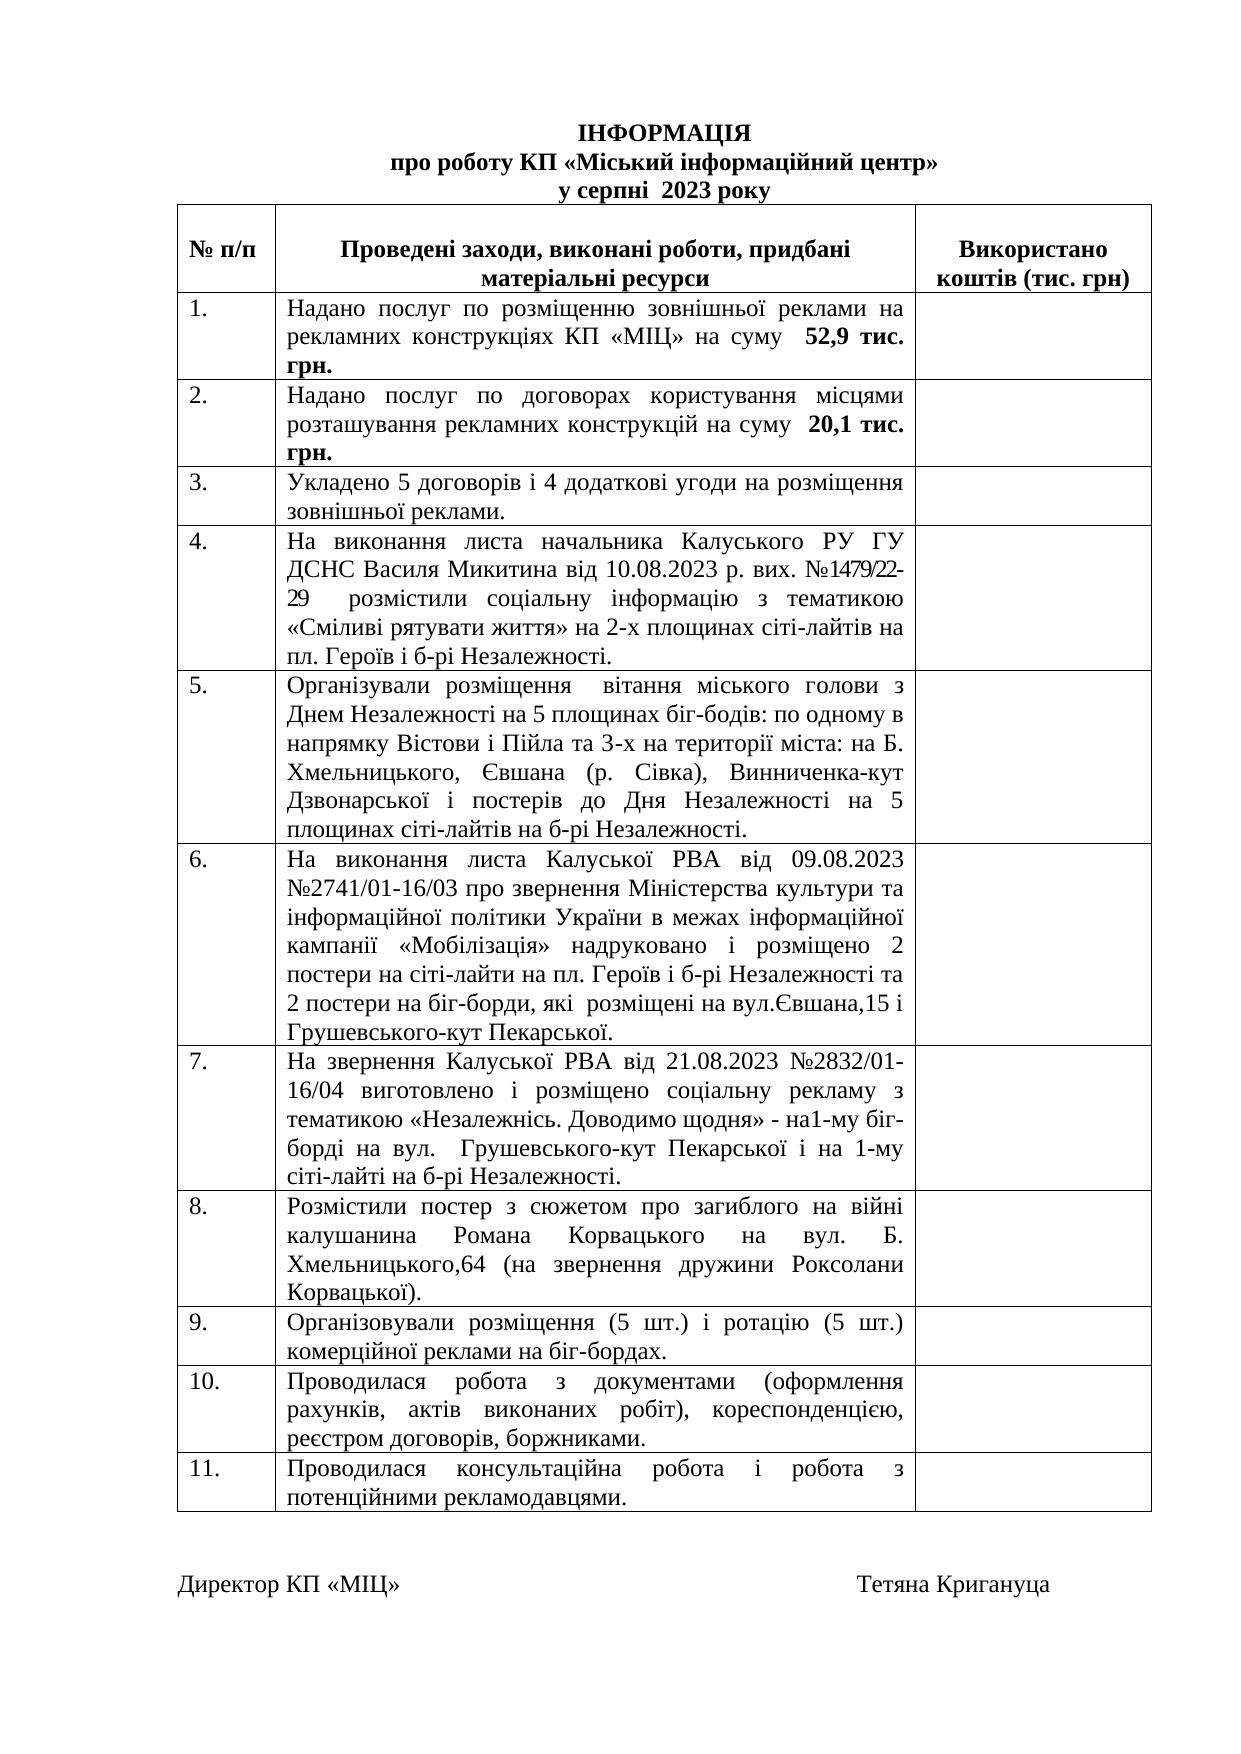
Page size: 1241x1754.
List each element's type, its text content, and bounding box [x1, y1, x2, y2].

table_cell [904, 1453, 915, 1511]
table_cell [916, 380, 1151, 466]
table_cell 2. [178, 380, 275, 466]
table_cell 5. [178, 671, 275, 843]
table_cell [916, 671, 1151, 843]
table_cell 1. [178, 293, 275, 379]
text у серпні 2023 року [177, 176, 1152, 204]
table_cell 7. [178, 1046, 275, 1190]
table_cell Надано послуг по розміщенню зовнішньої реклами на рекламних конструкціях КП «МІЦ» на суму 52,9 тис. грн. [276, 293, 915, 379]
table_cell На виконання листа Калуської РВА від 09.08.2023 №2741/01-16/03 про звернення Міністерства культури та інформаційної політики України в межах інформаційної кампанії «Мобілізація» надруковано і розміщено 2 постери на сіті-лайти на пл. Героїв і б-рі Незалежності та 2 постери на біг-борди, які розміщені на вул.Євшана,15 і Грушевського-кут Пекарської. [276, 844, 915, 1045]
table_cell Надано послуг по договорах користування місцями розташування рекламних конструкцій на суму 20,1 тис. грн. [276, 380, 915, 466]
table_cell [916, 526, 1151, 669]
table_header № п/п [178, 205, 275, 292]
table_cell 9. [178, 1307, 275, 1365]
table_cell 4. [178, 526, 275, 669]
table_cell [916, 1453, 1151, 1511]
table_cell 10. [178, 1366, 275, 1452]
table_cell 8. [178, 1191, 275, 1306]
table_cell Укладено 5 договорів і 4 додаткові угоди на розміщення зовнішньої реклами. [276, 467, 915, 525]
table_header Проведені заходи, виконані роботи, придбані матеріальні ресурси [276, 205, 915, 292]
text Директор КП «МІЦ» Тетяна Кригануца [177, 1569, 1152, 1598]
table_cell [916, 293, 1151, 379]
table_cell На звернення Калуської РВА від 21.08.2023 №2832/01-16/04 виготовлено і розміщено соціальну рекламу з тематикою «Незалежнісь. Доводимо щодня» - на1-му біг-борді на вул. Грушевського-кут Пекарської і на 1-му сіті-лайті на б-рі Незалежності. [276, 1046, 915, 1190]
table_cell Розмістили постер з сюжетом про загиблого на війні калушанина Романа Корвацького на вул. Б. Хмельницького,64 (на звернення дружини Роксолани Корвацької). [276, 1191, 915, 1306]
table_cell 11. [178, 1453, 275, 1511]
table_cell [916, 1366, 1151, 1452]
table_cell [916, 1307, 1151, 1365]
table_cell 6. [178, 844, 275, 1045]
table_cell На виконання листа начальника Калуського РУ ГУ ДСНС Василя Микитина від 10.08.2023 р. вих. №1479/22-29 розмістили соціальну інформацію з тематикою «Сміливі рятувати життя» на 2-х площинах сіті-лайтів на пл. Героїв і б-рі Незалежності. [276, 526, 915, 669]
text про роботу КП «Міський інформаційний центр» [177, 147, 1152, 176]
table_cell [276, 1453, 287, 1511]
table_cell [916, 1191, 1151, 1306]
table_cell [916, 844, 1151, 1045]
table_cell Організували розміщення вітання міського голови з Днем Незалежності на 5 площинах біг-бодів: по одному в напрямку Вістови і Пійла та 3-х на території міста: на Б. Хмельницького, Євшана (р. Сівка), Винниченка-кут Дзвонарської і постерів до Дня Незалежності на 5 площинах сіті-лайтів на б-рі Незалежності. [276, 671, 915, 843]
table_cell [916, 467, 1151, 525]
table_cell 3. [178, 467, 275, 525]
table_cell [916, 1046, 1151, 1190]
table_header Використано коштів (тис. грн) [916, 205, 1151, 292]
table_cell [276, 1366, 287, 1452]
table_cell Організовували розміщення (5 шт.) і ротацію (5 шт.) комерційної реклами на біг-бордах. [276, 1307, 915, 1365]
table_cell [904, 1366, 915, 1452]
text ІНФОРМАЦІЯ [177, 118, 1152, 147]
